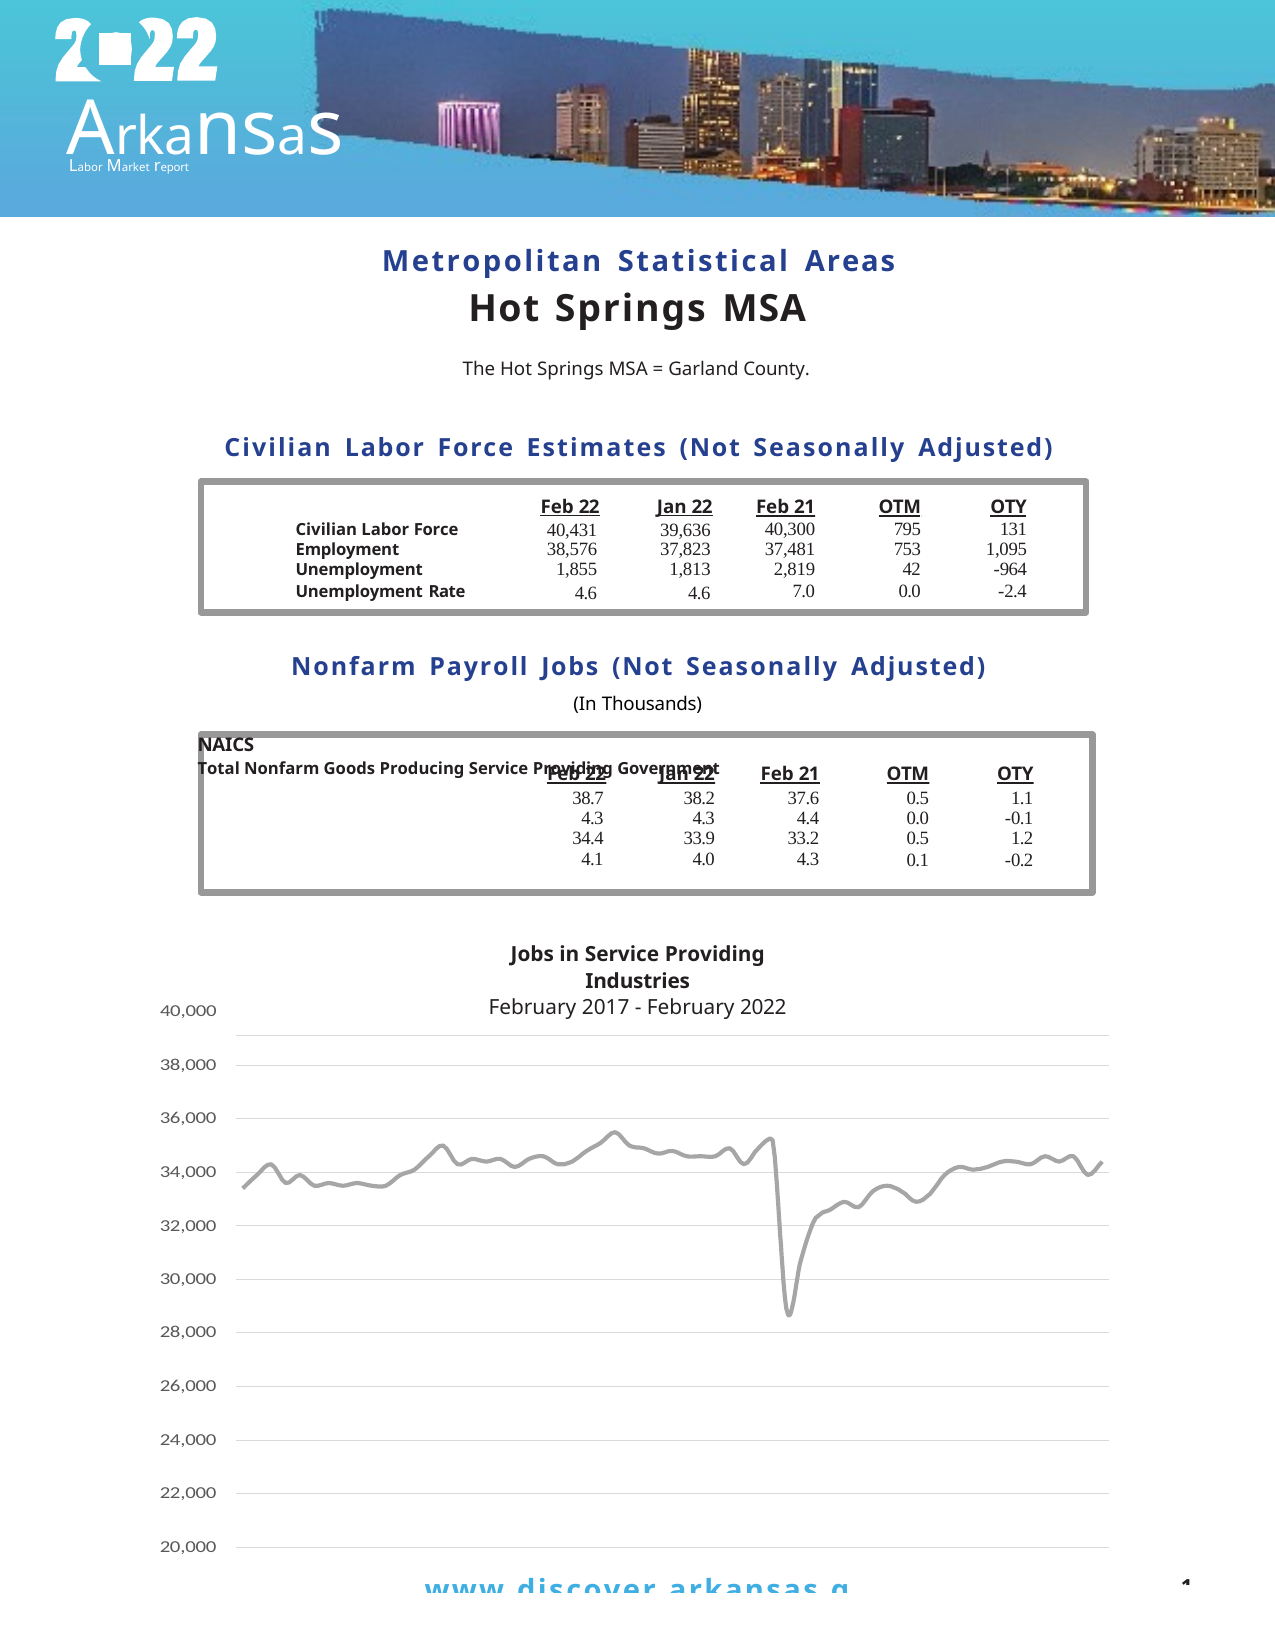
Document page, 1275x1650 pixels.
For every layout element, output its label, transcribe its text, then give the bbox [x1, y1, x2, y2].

table_cell 40,431 [496, 520, 628, 542]
table_cell 0.5 [853, 830, 963, 850]
text 34,000 [159, 1161, 1214, 1182]
table_header [290, 483, 496, 520]
table_cell Unemployment [290, 561, 496, 581]
table_cell 4.3 [543, 810, 632, 830]
text 24,000 [159, 1429, 1214, 1449]
text 30,000 [159, 1268, 1214, 1289]
table_cell 37.6 [738, 788, 853, 810]
table_cell 4.6 [496, 581, 628, 613]
table_cell 34.4 [543, 830, 632, 850]
table_cell 42 [847, 561, 953, 581]
table_cell 1.2 [963, 830, 1039, 850]
text 36,000 [159, 1108, 1214, 1128]
subtitle Hot Springs MSA [59, 281, 1214, 332]
text The Hot Springs MSA = Garland County. [58, 355, 1214, 381]
table_cell 37,481 [735, 542, 847, 561]
table_header Feb 22 [496, 483, 628, 520]
table_cell 1,813 [628, 561, 735, 581]
table_cell 7.0 [735, 581, 847, 613]
table_cell -2.4 [953, 581, 1032, 613]
text 38,000 [159, 1054, 1214, 1074]
table_cell 33.2 [738, 830, 853, 850]
table_cell 4.4 [738, 810, 853, 830]
table_header Feb 21 [738, 756, 853, 787]
text Metropolitan Statistical Areas [62, 240, 1214, 279]
text 26,000 [159, 1375, 1214, 1396]
text Civilian Labor Force Estimates (Not Seasonally Adjusted) [62, 430, 1214, 464]
table_header Feb 21 [735, 483, 847, 520]
table_cell 0.0 [847, 581, 953, 613]
table_cell 39,636 [628, 520, 735, 542]
table_header OTM [847, 483, 953, 520]
table_cell 1.1 [963, 788, 1039, 810]
table_cell 0.5 [853, 788, 963, 810]
table_cell 1,855 [496, 561, 628, 581]
table_header OTM [853, 756, 963, 787]
text 32,000 [159, 1215, 1214, 1235]
table_header OTY [963, 756, 1039, 787]
table_cell 38.7 [543, 788, 632, 810]
table_cell 131 [953, 520, 1032, 542]
text 40,000 [0, 1000, 217, 1020]
table_cell 4.0 [632, 850, 738, 876]
table_cell 37,823 [628, 542, 735, 561]
table_header OTY [953, 483, 1032, 520]
table_cell 40,300 [735, 520, 847, 542]
table_header Jan 22 [628, 483, 735, 520]
table_cell 1,095 [953, 542, 1032, 561]
table_cell 4.3 [738, 850, 853, 876]
table_cell -0.1 [963, 810, 1039, 830]
table_cell 4.1 [543, 850, 632, 876]
table_cell 33.9 [632, 830, 738, 850]
table_cell Employment [290, 542, 496, 561]
text 22,000 [159, 1482, 1214, 1503]
table_cell 795 [847, 520, 953, 542]
table_cell 4.6 [628, 581, 735, 613]
text 28,000 [159, 1322, 1214, 1342]
text February 2017 - February 2022 [463, 993, 812, 1020]
table_cell 753 [847, 542, 953, 561]
table_cell -964 [953, 561, 1032, 581]
table_header Feb 22 [543, 756, 632, 787]
table_cell Civilian Labor Force [290, 520, 496, 542]
text 20,000 [159, 1536, 1214, 1556]
text Nonfarm Payroll Jobs (Not Seasonally Adjusted) [61, 648, 1214, 682]
table_cell 0.0 [853, 810, 963, 830]
table_cell 2,819 [735, 561, 847, 581]
table_cell 38,576 [496, 542, 628, 561]
table_cell Unemployment Rate [290, 581, 496, 613]
table_cell 38.2 [632, 788, 738, 810]
table_cell 0.1 [853, 850, 963, 876]
table_cell -0.2 [963, 850, 1039, 876]
text Jobs in Service Providing Industries [463, 941, 812, 993]
picture [0, 0, 1275, 217]
table_header Jan 22 [632, 756, 738, 787]
table_cell 4.3 [632, 810, 738, 830]
text (In Thousands) [60, 691, 1214, 716]
